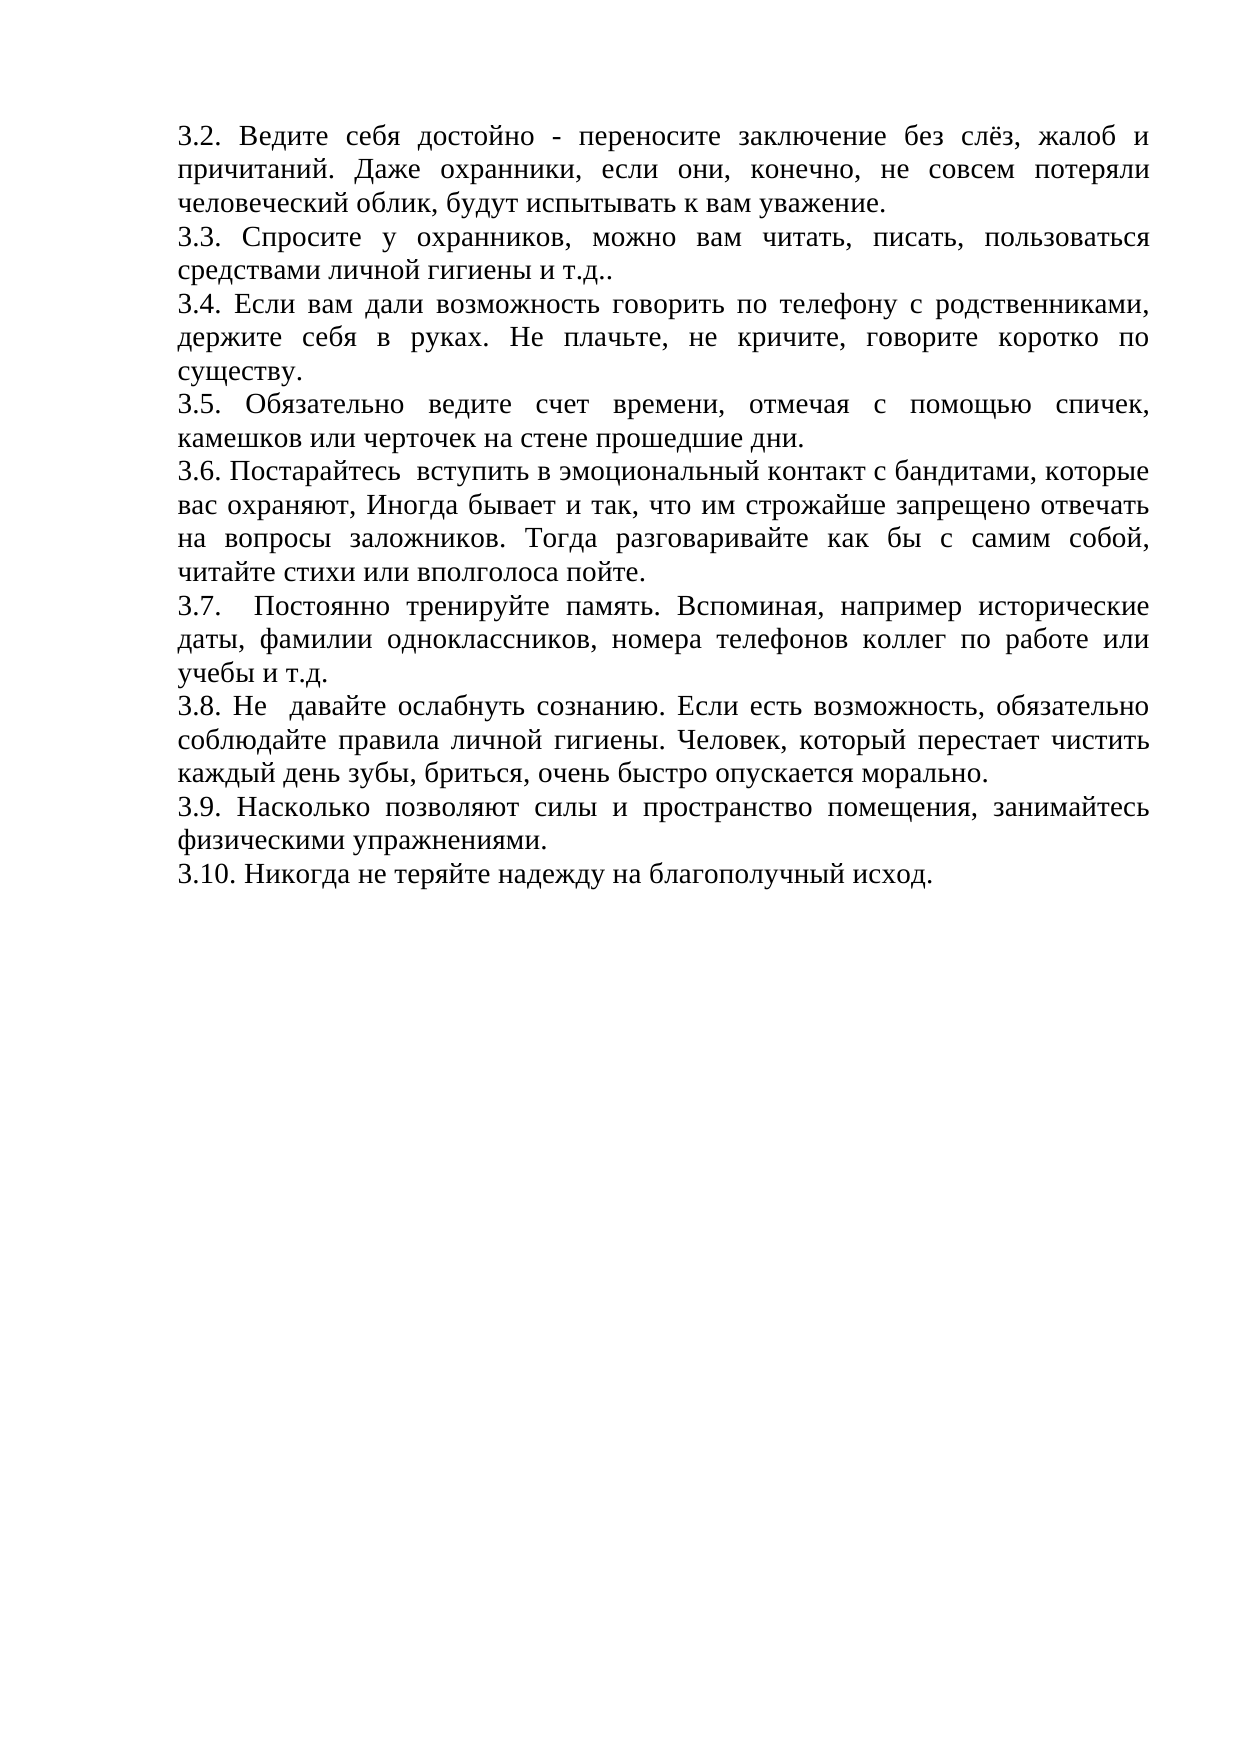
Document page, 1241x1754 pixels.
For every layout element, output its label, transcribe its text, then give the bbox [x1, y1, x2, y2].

text 3.8. Не давайте ослабнуть сознанию. Если есть возможность, обязательно соблюдайте правила личной гигиены. Человек, который перестает чистить каждый день зубы, бриться, очень быстро опускается морально. [177, 688, 1152, 789]
text 3.3. Спросите у охранников, можно вам читать, писать, пользоваться средствами личной гигиены и т.д.. [177, 219, 1152, 286]
text 3.10. Никогда не теряйте надежду на благополучный исход. [177, 856, 1152, 889]
text 3.9. Насколько позволяют силы и пространство помещения, занимайтесь физическими упражнениями. [177, 789, 1152, 856]
text 3.7. Постоянно тренируйте память. Вспоминая, например исторические даты, фамилии одноклассников, номера телефонов коллег по работе или учебы и т.д. [177, 588, 1152, 688]
text 3.6. Постарайтесь вступить в эмоциональный контакт с бандитами, которые вас охраняют, Иногда бывает и так, что им строжайше запрещено отвечать на вопросы заложников. Тогда разговаривайте как бы с самим собой, читайте стихи или вполголоса пойте. [177, 453, 1152, 588]
text 3.2. Ведите себя достойно - переносите заключение без слёз, жалоб и причитаний. Даже охранники, если они, конечно, не совсем потеряли человеческий облик, будут испытывать к вам уважение. [177, 118, 1152, 219]
text 3.5. Обязательно ведите счет времени, отмечая с помощью спичек, камешков или черточек на стене прошедшие дни. [177, 386, 1152, 453]
text 3.4. Если вам дали возможность говорить по телефону с родственниками, держите себя в руках. Не плачьте, не кричите, говорите коротко по существу. [177, 286, 1152, 386]
